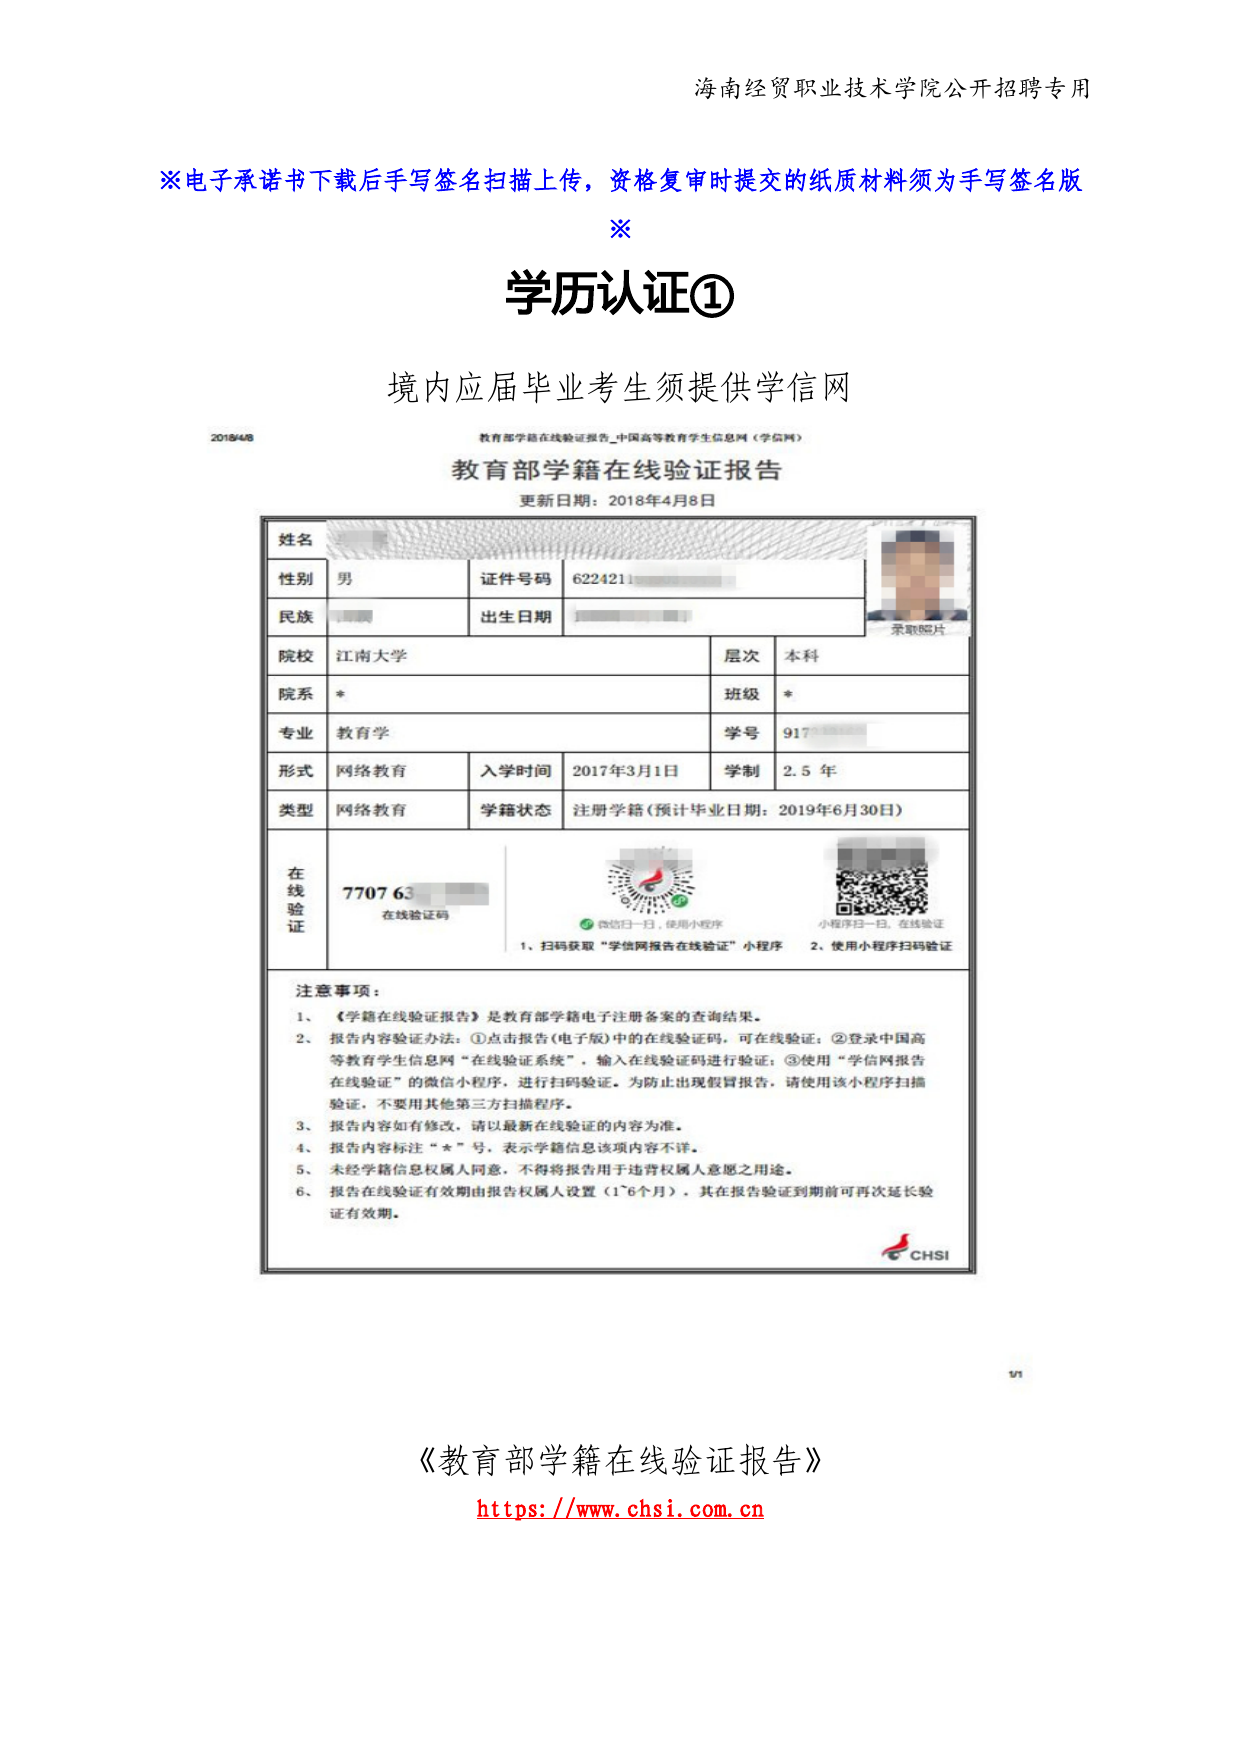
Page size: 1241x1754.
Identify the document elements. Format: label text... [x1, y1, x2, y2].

text 学历认证① [148, 257, 1093, 322]
text ※电子承诺书下载后手写签名扫描上传，资格复审时提交的纸质材料须为手写签名版※ [148, 162, 1093, 243]
picture [184, 417, 1056, 1395]
text https://www.chsi.com.cn [148, 1490, 1093, 1523]
